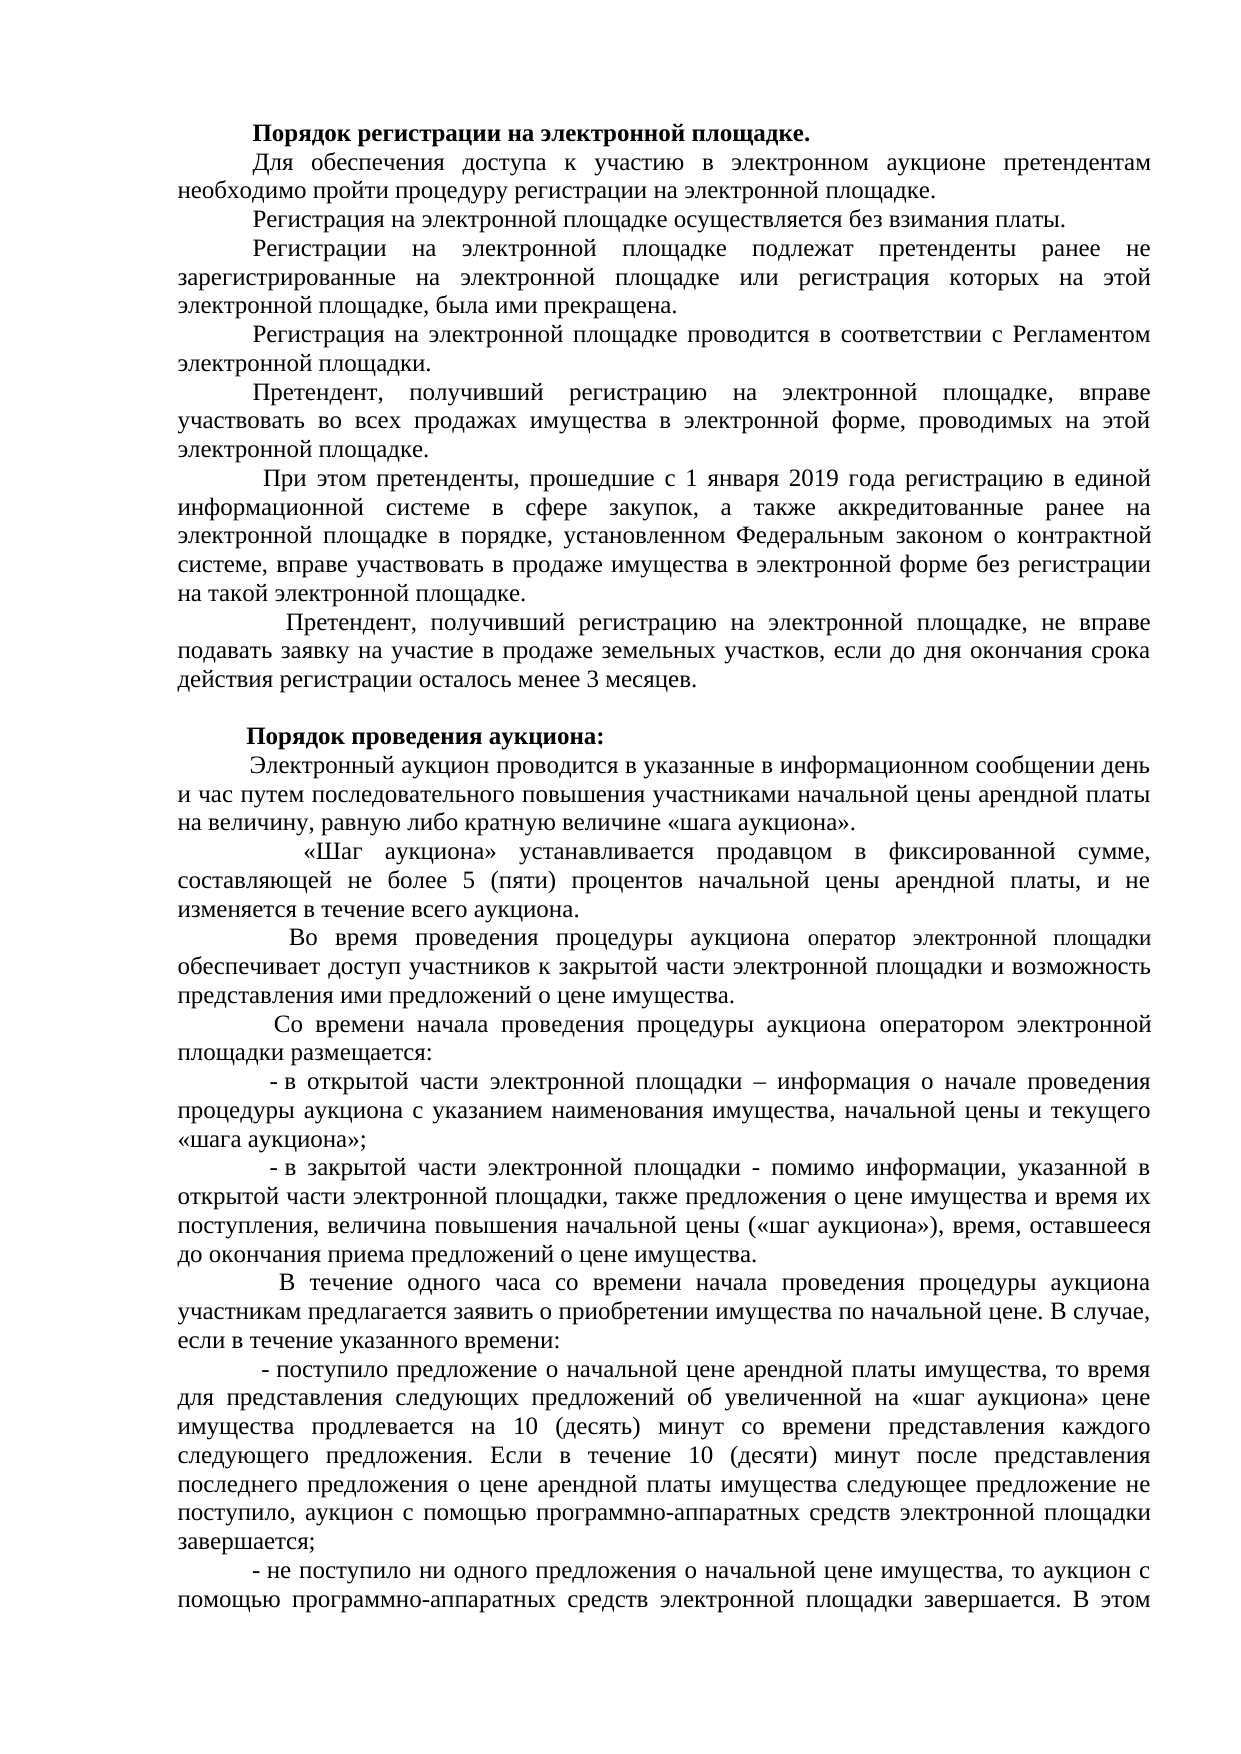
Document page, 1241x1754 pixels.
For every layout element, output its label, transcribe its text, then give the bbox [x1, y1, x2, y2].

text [177, 1555, 1152, 1612]
text Электронный аукцион проводится в указанные в информационном сообщении день и час путем последовательного повышения участниками начальной цены арендной платы на величину, равную либо кратную величине «шага аукциона». [177, 750, 1152, 836]
text - поступило предложение о начальной цене арендной платы имущества, то время для представления следующих предложений об увеличенной на «шаг аукциона» цене имущества продлевается на 10 (десять) минут со времени представления каждого следующего предложения. Если в течение 10 (десяти) минут после представления последнего предложения о цене арендной платы имущества следующее предложение не поступило, аукцион с помощью программно-аппаратных средств электронной площадки завершается; [177, 1354, 1152, 1555]
text - в открытой части электронной площадки – информация о начале проведения процедуры аукциона с указанием наименования имущества, начальной цены и текущего «шага аукциона»; [177, 1066, 1152, 1152]
text Претендент, получивший регистрацию на электронной площадке, вправе участвовать во всех продажах имущества в электронной форме, проводимых на этой электронной площадке. [177, 377, 1152, 463]
text - в закрытой части электронной площадки - помимо информации, указанной в открытой части электронной площадки, также предложения о цене имущества и время их поступления, величина повышения начальной цены («шаг аукциона»), время, оставшееся до окончания приема предложений о цене имущества. [177, 1152, 1152, 1267]
text Регистрации на электронной площадке подлежат претенденты ранее не зарегистрированные на электронной площадке или регистрация которых на этой электронной площадке, была ими прекращена. [177, 233, 1152, 319]
text Со времени начала проведения процедуры аукциона оператором электронной площадки размещается: [177, 1009, 1152, 1066]
text Порядок регистрации на электронной площадке. [177, 118, 1152, 147]
text При этом претенденты, прошедшие с 1 января 2019 года регистрацию в единой информационной системе в сфере закупок, а также аккредитованные ранее на электронной площадке в порядке, установленном Федеральным законом о контрактной системе, вправе участвовать в продаже имущества в электронной форме без регистрации на такой электронной площадке. [177, 463, 1152, 607]
text Порядок проведения аукциона: [177, 721, 1152, 750]
text Регистрация на электронной площадке осуществляется без взимания платы. [177, 204, 1152, 233]
text Для обеспечения доступа к участию в электронном аукционе претендентам необходимо пройти процедуру регистрации на электронной площадке. [177, 147, 1152, 204]
text В течение одного часа со времени начала проведения процедуры аукциона участникам предлагается заявить о приобретении имущества по начальной цене. В случае, если в течение указанного времени: [177, 1267, 1152, 1354]
text «Шаг аукциона» устанавливается продавцом в фиксированной сумме, составляющей не более 5 (пяти) процентов начальной цены арендной платы, и не изменяется в течение всего аукциона. [177, 836, 1152, 922]
text Во время проведения процедуры аукциона оператор электронной площадки обеспечивает доступ участников к закрытой части электронной площадки и возможность представления ими предложений о цене имущества. [177, 922, 1152, 1009]
text Регистрация на электронной площадке проводится в соответствии с Регламентом электронной площадки. [177, 319, 1152, 377]
text Претендент, получивший регистрацию на электронной площадке, не вправе подавать заявку на участие в продаже земельных участков, если до дня окончания срока действия регистрации осталось менее 3 месяцев. [177, 607, 1152, 693]
